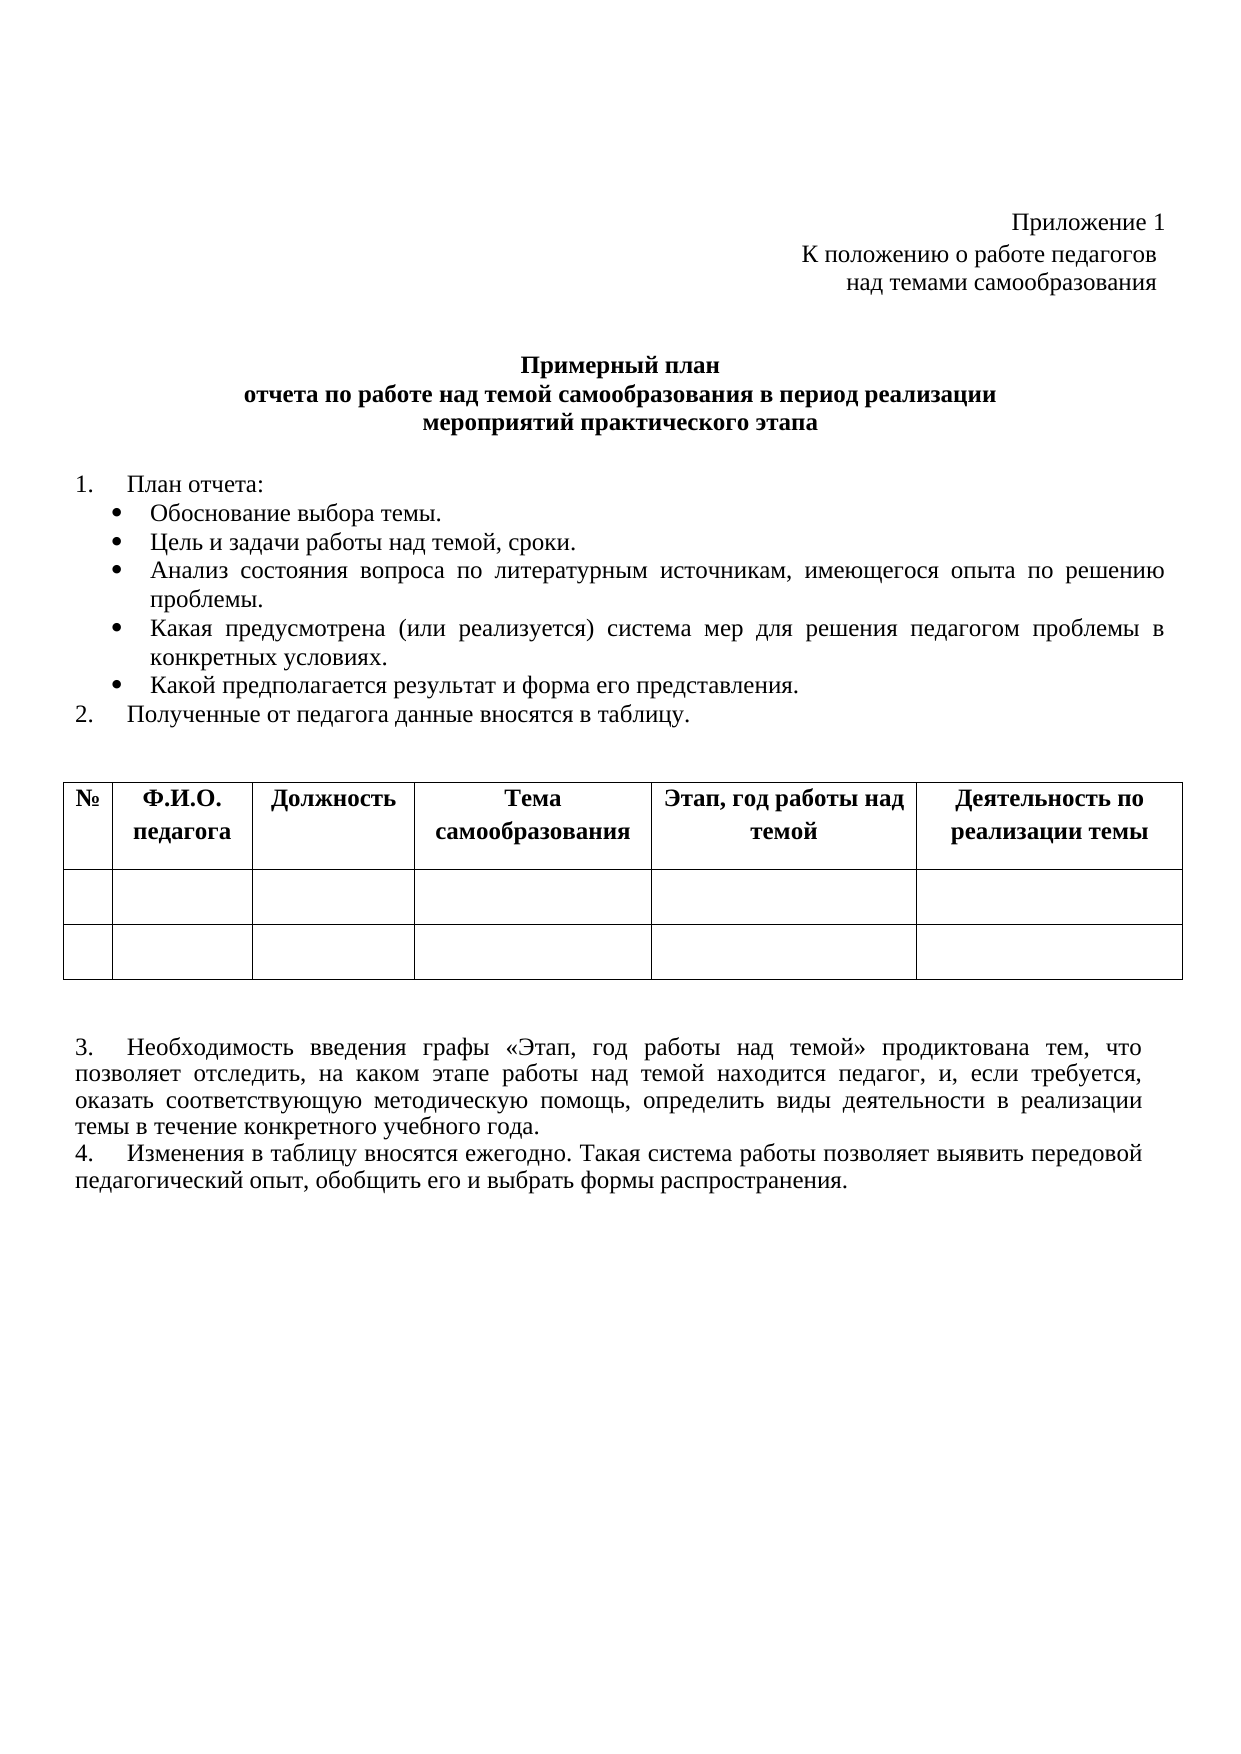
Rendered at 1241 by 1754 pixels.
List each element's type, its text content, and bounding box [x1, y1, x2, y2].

text мероприятий практического этапа [75, 407, 1165, 436]
table_cell [415, 925, 651, 979]
list Полученные от педагога данные вносятся в таблицу. [75, 699, 1165, 728]
table_cell [917, 870, 1182, 924]
table_cell [253, 870, 414, 924]
list Анализ состояния вопроса по литературным источникам, имеющегося опыта по решению проблемы. [112, 556, 1165, 613]
text над темами самообразования [75, 268, 1157, 296]
table_cell [917, 925, 1182, 979]
table_header Деятельность по реализации темы [917, 783, 1182, 869]
text Примерный план [75, 350, 1165, 379]
table_cell [113, 925, 252, 979]
table_header Ф.И.О. педагога [113, 783, 252, 869]
table_header Должность [253, 783, 414, 869]
table_cell [64, 925, 112, 979]
text отчета по работе над темой самообразования в период реализации [75, 379, 1165, 407]
text К положению о работе педагогов [75, 240, 1157, 268]
table_cell [113, 870, 252, 924]
list Какая предусмотрена (или реализуется) система мер для решения педагогом проблемы в конкретных условиях. [112, 613, 1165, 671]
table_cell [652, 870, 916, 924]
table_cell [652, 925, 916, 979]
text Приложение 1 [75, 207, 1165, 236]
list Необходимость введения графы «Этап, год работы над темой» продиктована тем, что позволяет отследить, на каком этапе работы над темой находится педагог, и, если требуется, оказать соответствующую методическую помощь, определить виды деятельности в реализации темы в течение конкретного учебного года. [75, 1034, 1143, 1140]
table_header Этап, год работы над темой [652, 783, 916, 869]
list Обоснование выбора темы. [112, 498, 1165, 527]
table_cell [253, 925, 414, 979]
table_header № [64, 783, 112, 869]
table_cell [415, 870, 651, 924]
table_cell [64, 870, 112, 924]
table_header Тема самообразования [415, 783, 651, 869]
list План отчета: [75, 469, 1165, 498]
list Изменения в таблицу вносятся ежегодно. Такая система работы позволяет выявить передовой педагогический опыт, обобщить его и выбрать формы распространения. [75, 1140, 1143, 1193]
list Цель и задачи работы над темой, сроки. [112, 527, 1165, 556]
list Какой предполагается результат и форма его представления. [112, 671, 1165, 699]
